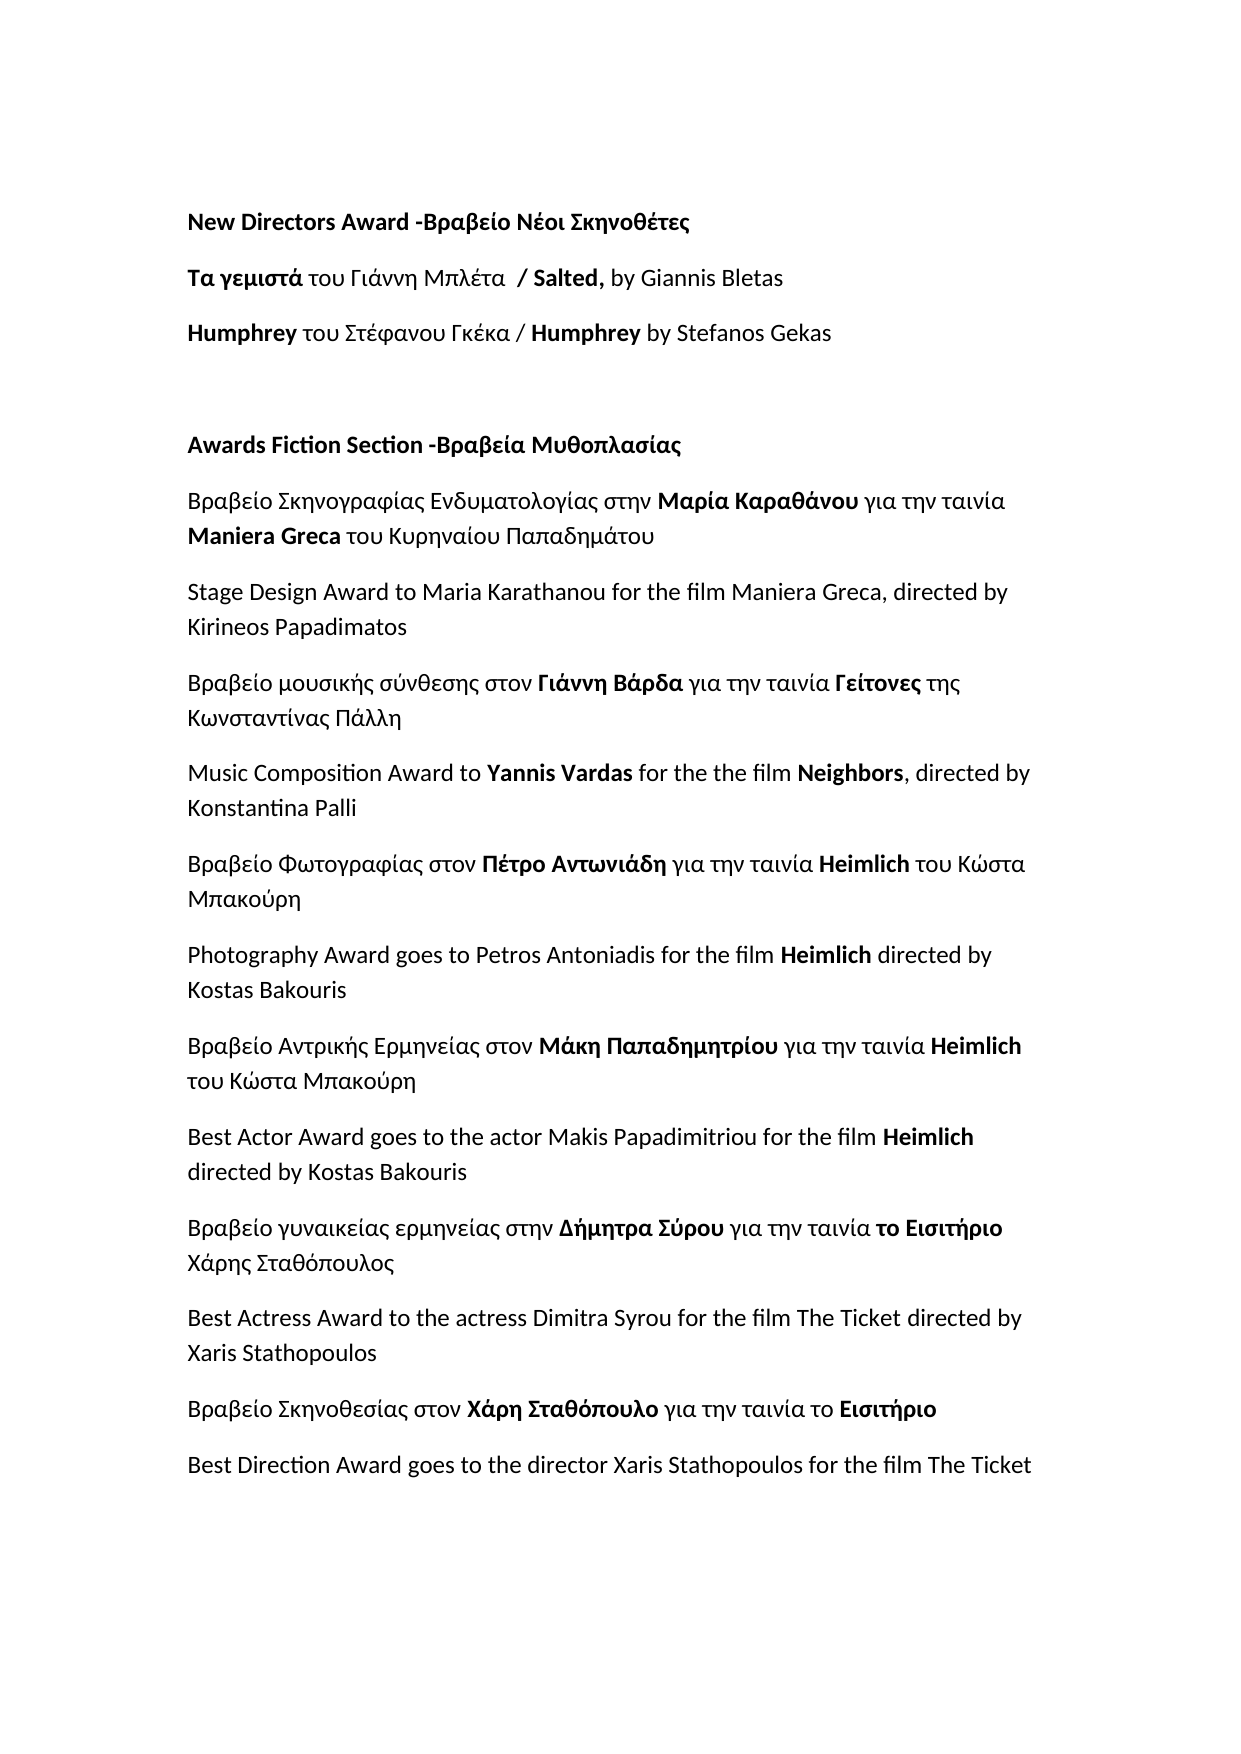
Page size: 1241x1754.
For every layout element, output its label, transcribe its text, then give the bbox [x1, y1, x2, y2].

text Music Composition Award to Yannis Vardas for the the film Neighbors, directed by Konstantina Palli [187, 757, 1053, 823]
text Stage Design Award to Maria Karathanou for the film Maniera Greca, directed by Kirineos Papadimatos [187, 576, 1053, 641]
text Τα γεμιστά του Γιάννη Μπλέτα / Salted, by Giannis Bletas [187, 262, 1053, 292]
text Βραβείο Σκηνογραφίας Ενδυματολογίας στην Μαρία Καραθάνου για την ταινία Maniera Greca του Κυρηναίου Παπαδημάτου [187, 485, 1053, 551]
text Best Actress Award to the actress Dimitra Syrou for the film The Ticket directed by Xaris Stathopoulos [187, 1302, 1053, 1368]
text Βραβείο γυναικείας ερμηνείας στην Δήμητρα Σύρου για την ταινία το Εισιτήριο Χάρης Σταθόπουλος [187, 1212, 1053, 1277]
text Best Actor Award goes to the actor Makis Papadimitriou for the film Heimlich directed by Kostas Bakouris [187, 1121, 1053, 1186]
text Humphrey του Στέφανου Γκέκα / Humphrey by Stefanos Gekas [187, 317, 1053, 348]
text Awards Fiction Section -Βραβεία Μυθοπλασίας [187, 429, 1053, 460]
text Βραβείο Φωτογραφίας στον Πέτρο Αντωνιάδη για την ταινία Heimlich του Κώστα Μπακούρη [187, 848, 1053, 914]
text Βραβείο Αντρικής Ερμηνείας στον Μάκη Παπαδημητρίου για την ταινία Heimlich του Κώστα Μπακούρη [187, 1030, 1053, 1096]
text Photography Award goes to Petros Antoniadis for the film Heimlich directed by Kostas Bakouris [187, 939, 1053, 1005]
text Βραβείο μουσικής σύνθεσης στον Γιάννη Βάρδα για την ταινία Γείτονες της Κωνσταντίνας Πάλλη [187, 667, 1053, 732]
text Βραβείο Σκηνοθεσίας στον Χάρη Σταθόπουλο για την ταινία το Εισιτήριο [187, 1393, 1053, 1424]
text New Directors Award -Βραβείο Νέοι Σκηνοθέτες [187, 206, 1053, 236]
text Best Direction Award goes to the director Xaris Stathopoulos for the film The Ticket [187, 1449, 1053, 1480]
